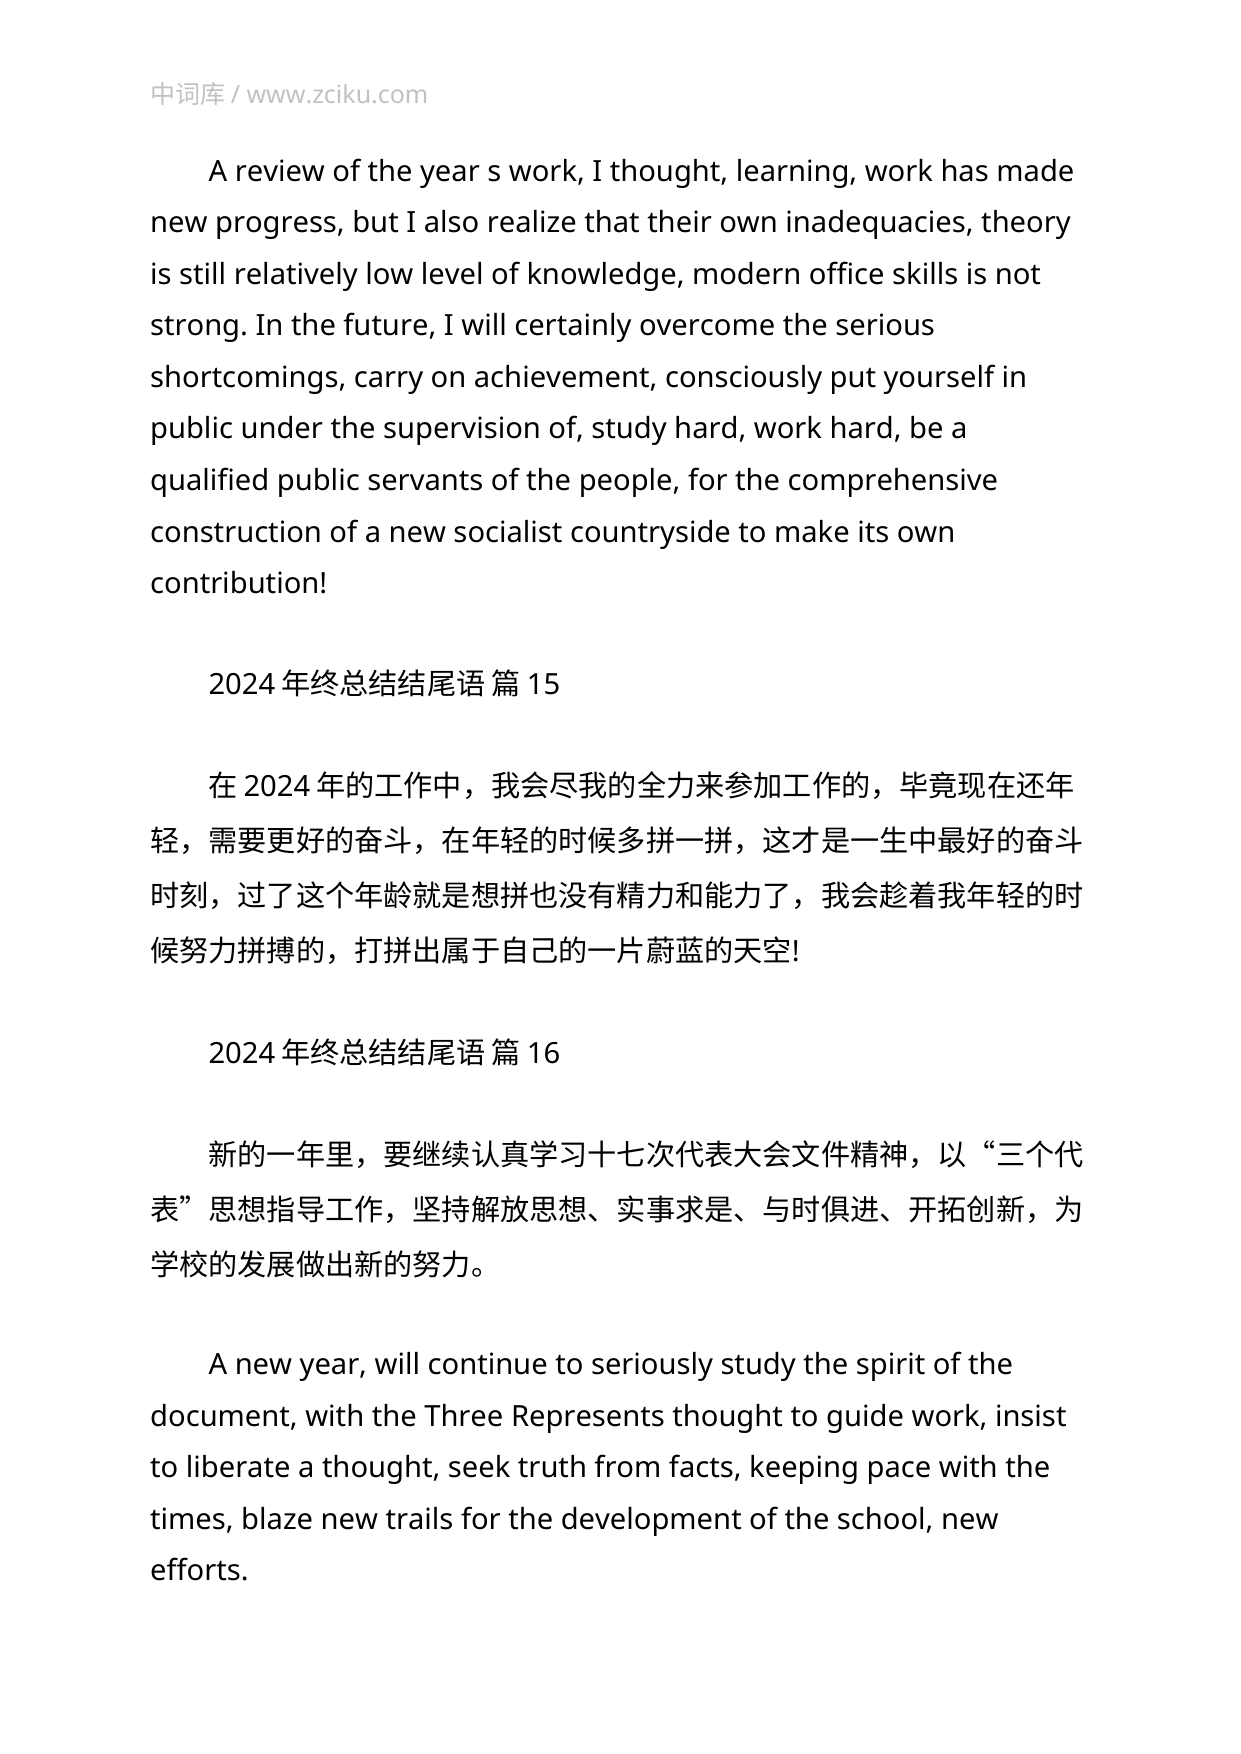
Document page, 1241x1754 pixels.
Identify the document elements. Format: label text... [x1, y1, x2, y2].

text A review of the year s work, I thought, learning, work has made new progress, but I also realize that their own inadequacies, theory is still relatively low level of knowledge, modern office skills is not strong. In the future, I will certainly overcome the serious shortcomings, carry on achievement, consciously put yourself in public under the supervision of, study hard, work hard, be a qualified public servants of the people, for the comprehensive construction of a new socialist countryside to make its own contribution! [150, 150, 1090, 602]
text 2024年终总结结尾语 篇15 [150, 661, 1090, 703]
text 2024年终总结结尾语 篇16 [150, 1030, 1090, 1072]
text A new year, will continue to seriously study the spirit of the document, with the Three Represents thought to guide work, insist to liberate a thought, seek truth from facts, keeping pace with the times, blaze new trails for the development of the school, new efforts. [150, 1343, 1090, 1589]
text 新的一年里，要继续认真学习十七次代表大会文件精神，以“三个代表”思想指导工作，坚持解放思想、实事求是、与时俱进、开拓创新，为学校的发展做出新的努力。 [150, 1132, 1090, 1284]
text 在2024年的工作中，我会尽我的全力来参加工作的，毕竟现在还年轻，需要更好的奋斗，在年轻的时候多拼一拼，这才是一生中最好的奋斗时刻，过了这个年龄就是想拼也没有精力和能力了，我会趁着我年轻的时候努力拼搏的，打拼出属于自己的一片蔚蓝的天空! [150, 763, 1090, 970]
